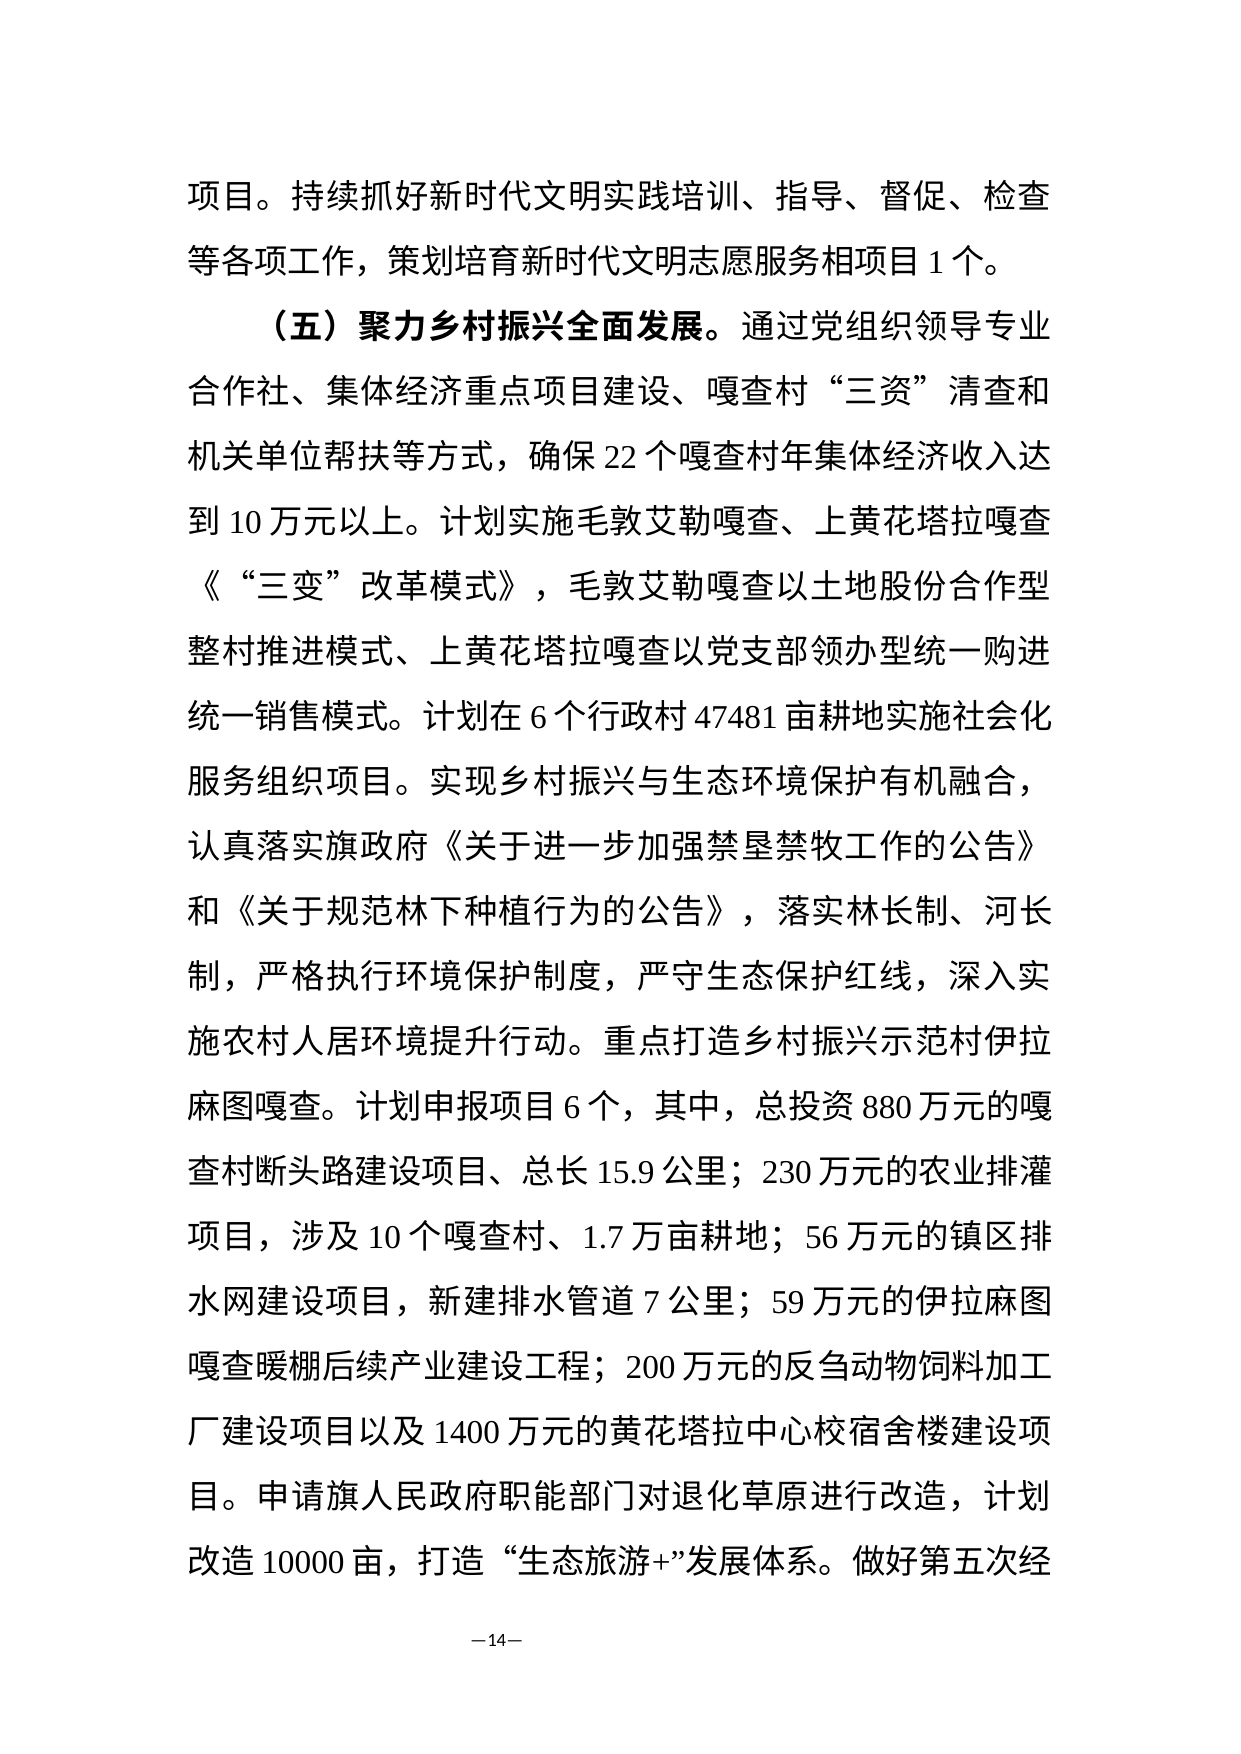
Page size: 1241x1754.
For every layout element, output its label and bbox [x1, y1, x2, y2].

list [187, 292, 1053, 1592]
list [187, 162, 1053, 292]
